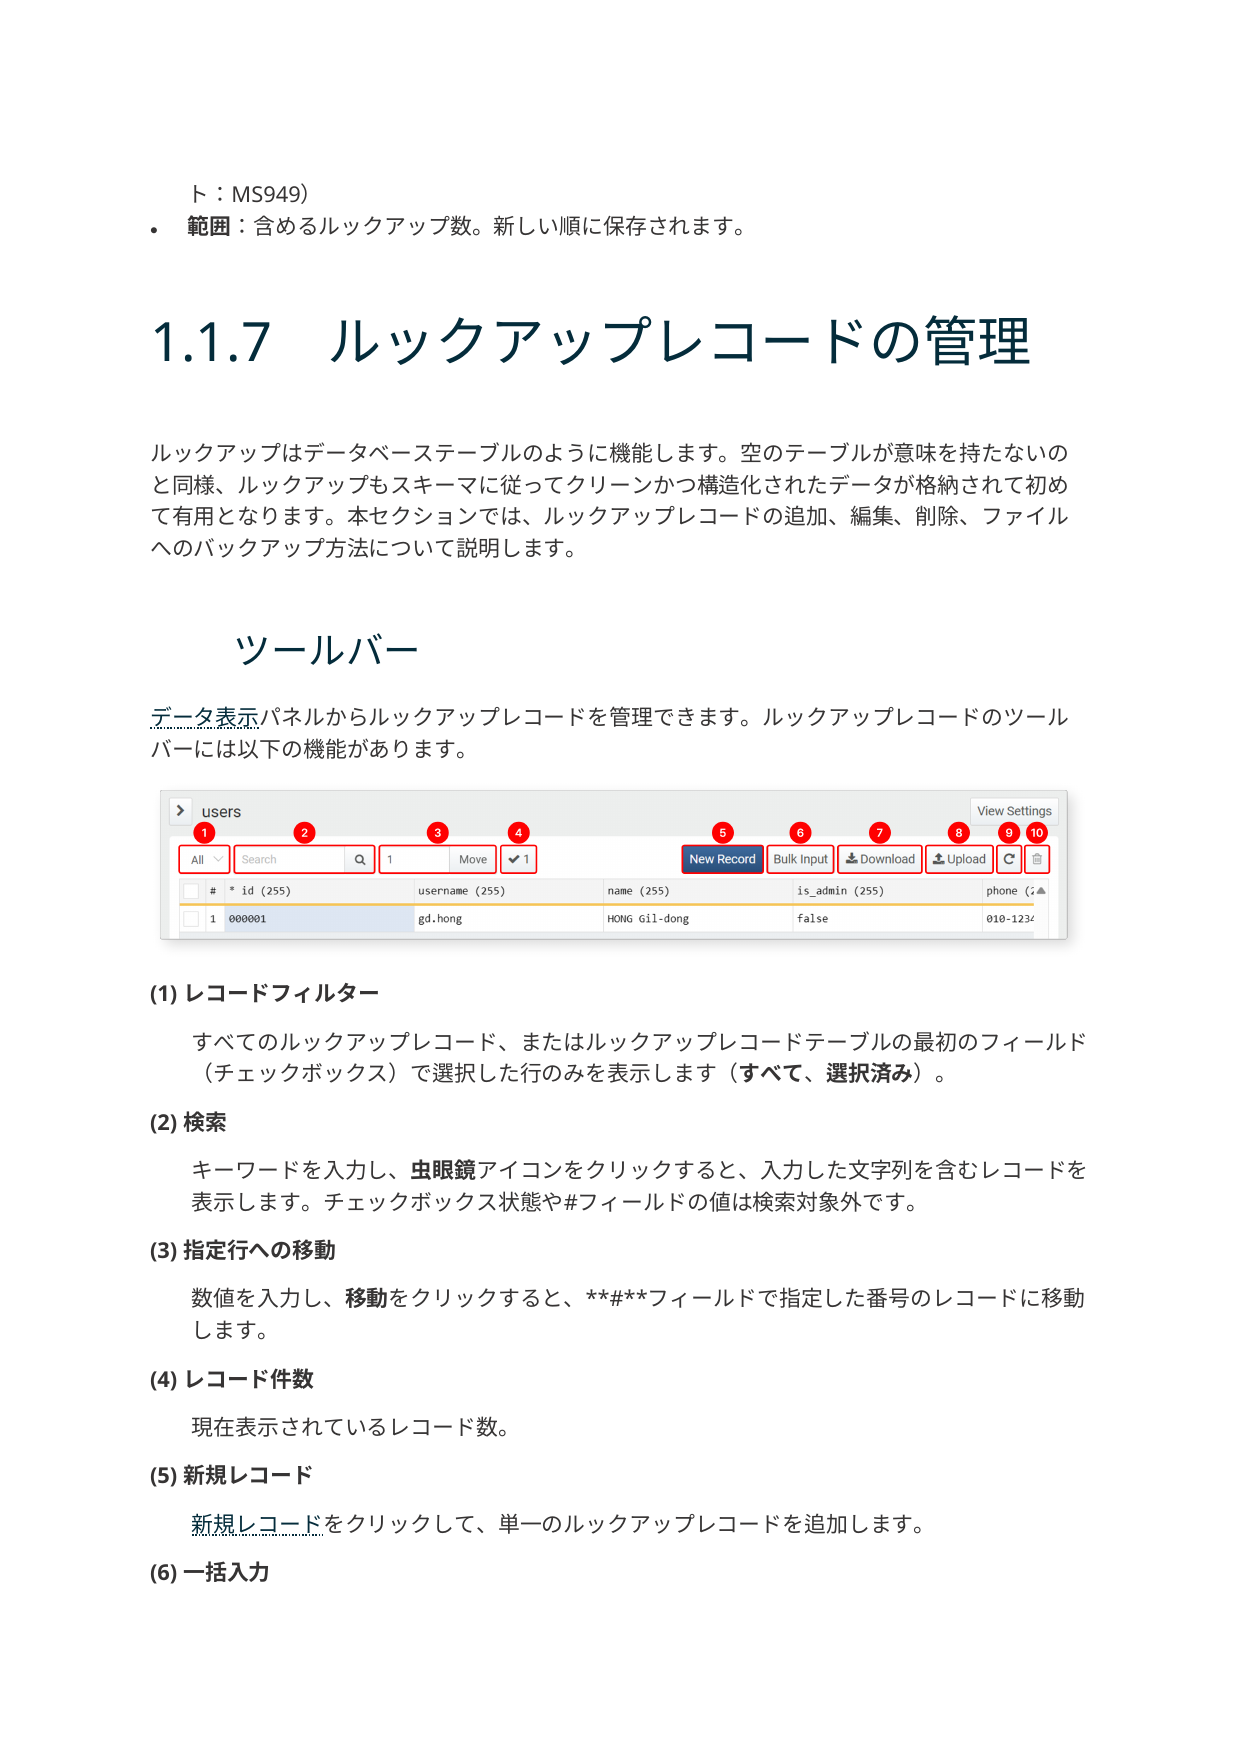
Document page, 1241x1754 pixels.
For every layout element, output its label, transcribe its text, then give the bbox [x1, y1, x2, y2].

subtitle ツールバー [150, 621, 1090, 675]
text (3) 指定行への移動 [150, 1233, 1090, 1265]
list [150, 177, 1090, 209]
text (5) 新規レコード [150, 1458, 1090, 1490]
picture [220, 1522, 228, 1527]
text データ表示パネルからルックアップレコードを管理できます。ルックアップレコードのツールバーには以下の機能があります。 [150, 700, 1090, 763]
text キーワードを入力し、虫眼鏡アイコンをクリックすると、入力した文字列を含むレコードを表示します。チェックボックス状態や#フィールドの値は検索対象外です。 [192, 1153, 1090, 1216]
list 範囲：含めるルックアップ数。新しい順に保存されます。 [150, 209, 1090, 241]
picture [226, 1514, 233, 1521]
text 現在表示されているレコード数。 [192, 1410, 1090, 1442]
text すべてのルックアップレコード、またはルックアップレコードテーブルの最初のフィールド（チェックボックス）で選択した行のみを表示します（すべて、選択済み）。 [192, 1024, 1090, 1088]
subtitle ルックアップレコードの管理 [150, 299, 1090, 378]
text (2) 検索 [150, 1104, 1090, 1136]
text 新規レコードをクリックして、単一のルックアップレコードを追加します。 [192, 1507, 1090, 1538]
text (4) レコード件数 [150, 1362, 1090, 1393]
picture [150, 780, 1088, 960]
text (1) レコードフィルター [150, 976, 1090, 1008]
text (6) 一括入力 [150, 1555, 1090, 1587]
text 数値を入力し、移動をクリックすると、**#**フィールドで指定した番号のレコードに移動します。 [192, 1281, 1090, 1345]
text ルックアップはデータベーステーブルのように機能します。空のテーブルが意味を持たないのと同様、ルックアップもスキーマに従ってクリーンかつ構造化されたデータが格納されて初めて有用となります。本セクションでは、ルックアップレコードの追加、編集、削除、ファイルへのバックアップ方法について説明します。 [150, 436, 1090, 563]
picture [217, 707, 235, 711]
